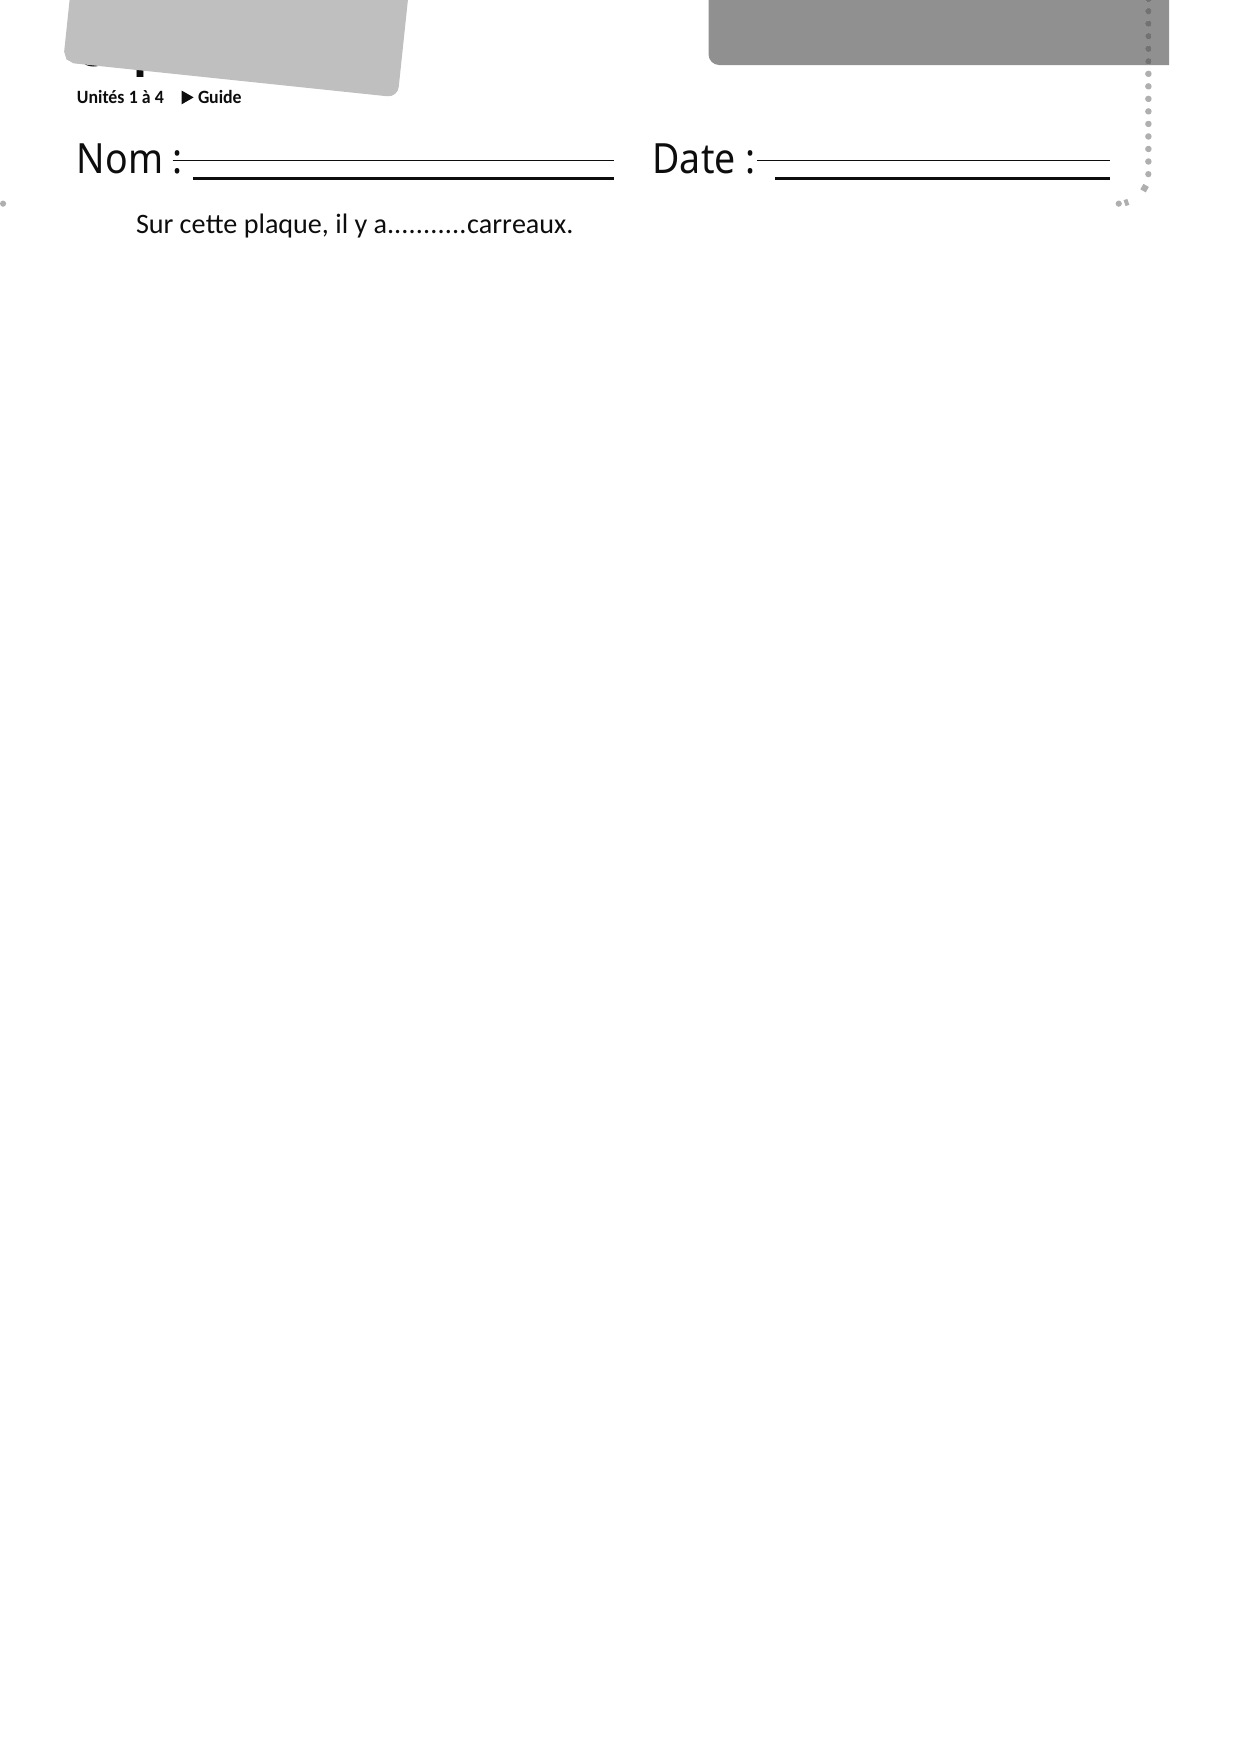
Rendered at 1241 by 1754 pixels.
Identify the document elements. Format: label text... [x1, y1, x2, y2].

text Sur cette plaque, il y a carreaux. [136, 206, 1163, 241]
